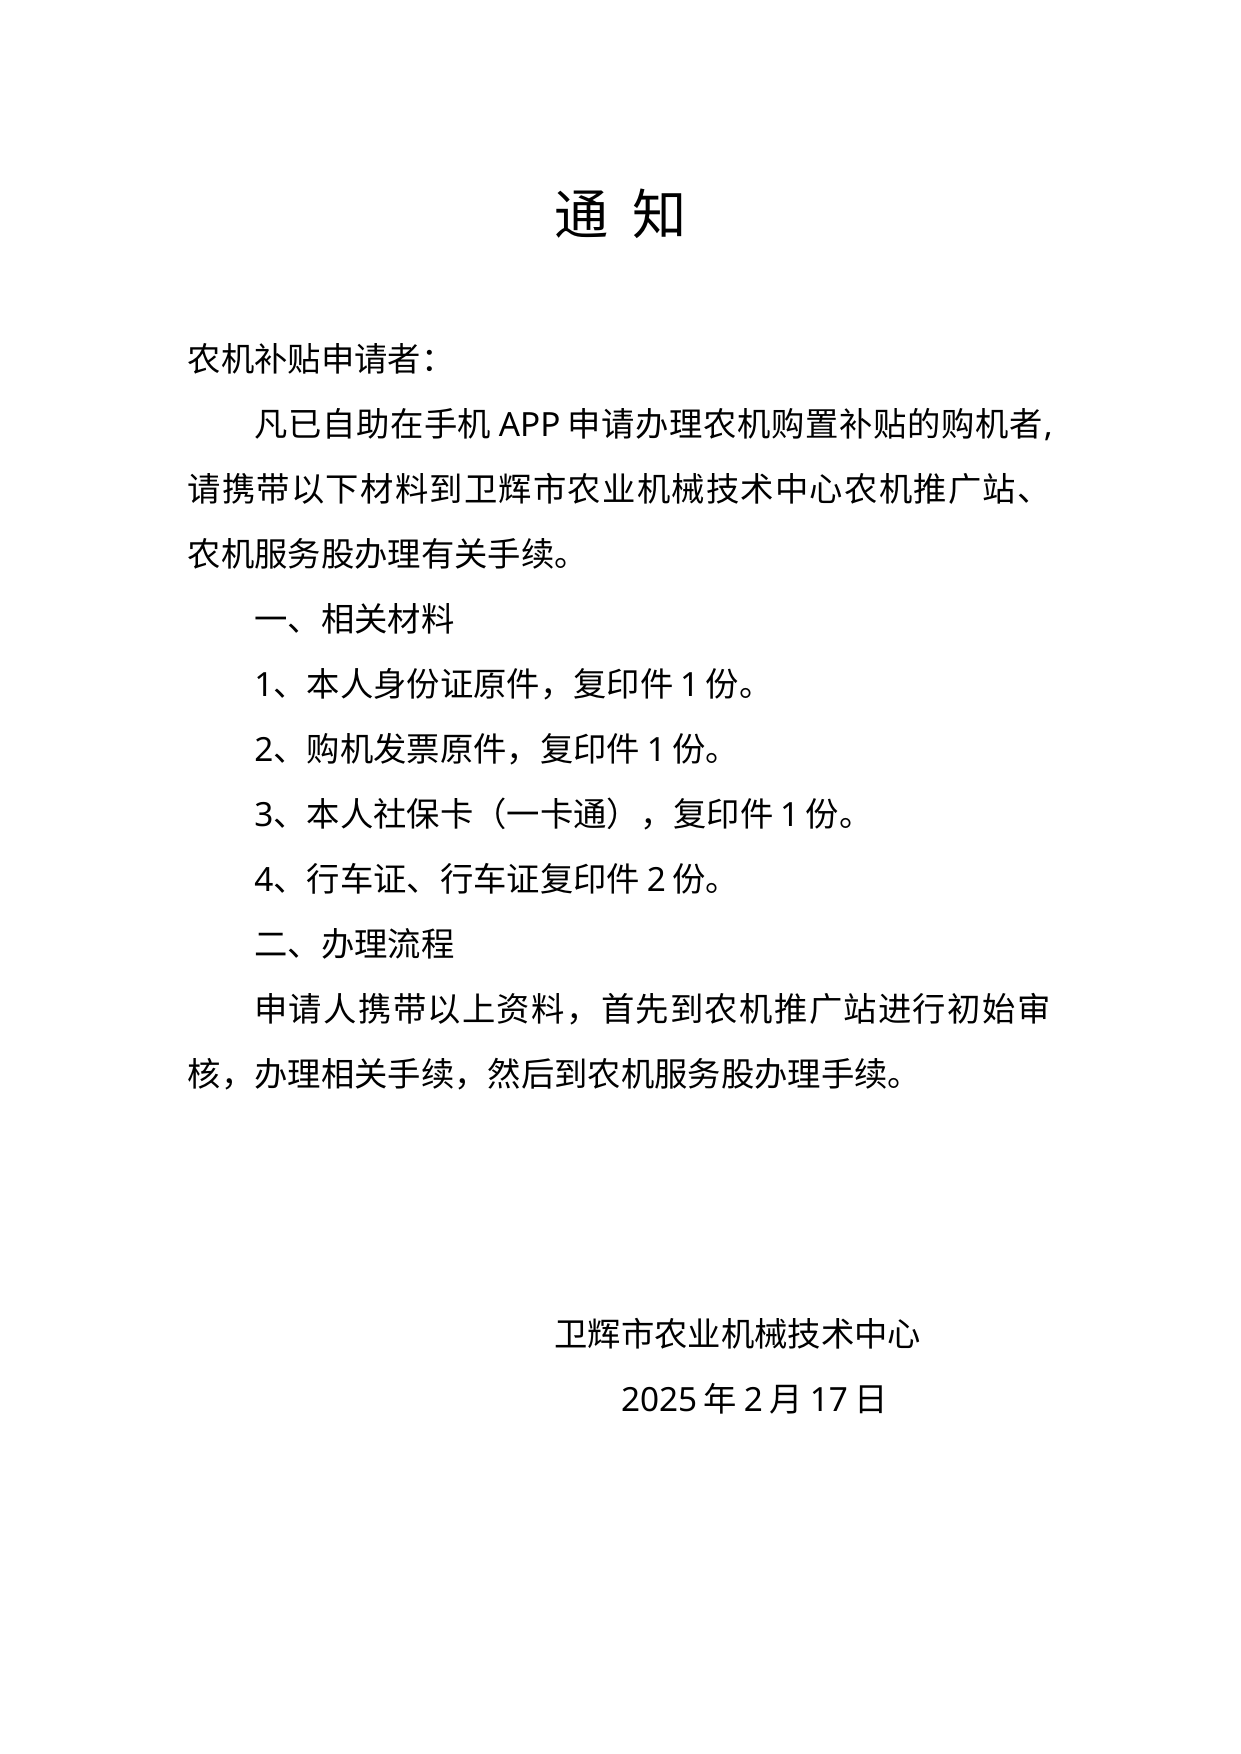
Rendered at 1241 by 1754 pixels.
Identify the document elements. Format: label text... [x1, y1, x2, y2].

text 2025年2月17日 [187, 1364, 1053, 1429]
text 4、行车证、行车证复印件2份。 [187, 844, 1053, 909]
text 卫辉市农业机械技术中心 [187, 1299, 1053, 1364]
text 2、购机发票原件，复印件1份。 [187, 714, 1053, 779]
text 申请人携带以上资料，首先到农机推广站进行初始审核，办理相关手续，然后到农机服务股办理手续。 [187, 974, 1053, 1104]
text 农机补贴申请者： [187, 324, 1053, 389]
text 二、办理流程 [187, 909, 1053, 974]
text 3、本人社保卡（一卡通），复印件1份。 [187, 779, 1053, 844]
text 通 知 [187, 162, 1053, 259]
text 凡已自助在手机APP申请办理农机购置补贴的购机者,请携带以下材料到卫辉市农业机械技术中心农机推广站、农机服务股办理有关手续。 [187, 389, 1053, 584]
text 1、本人身份证原件，复印件1份。 [187, 649, 1053, 714]
text 一、相关材料 [187, 584, 1053, 649]
